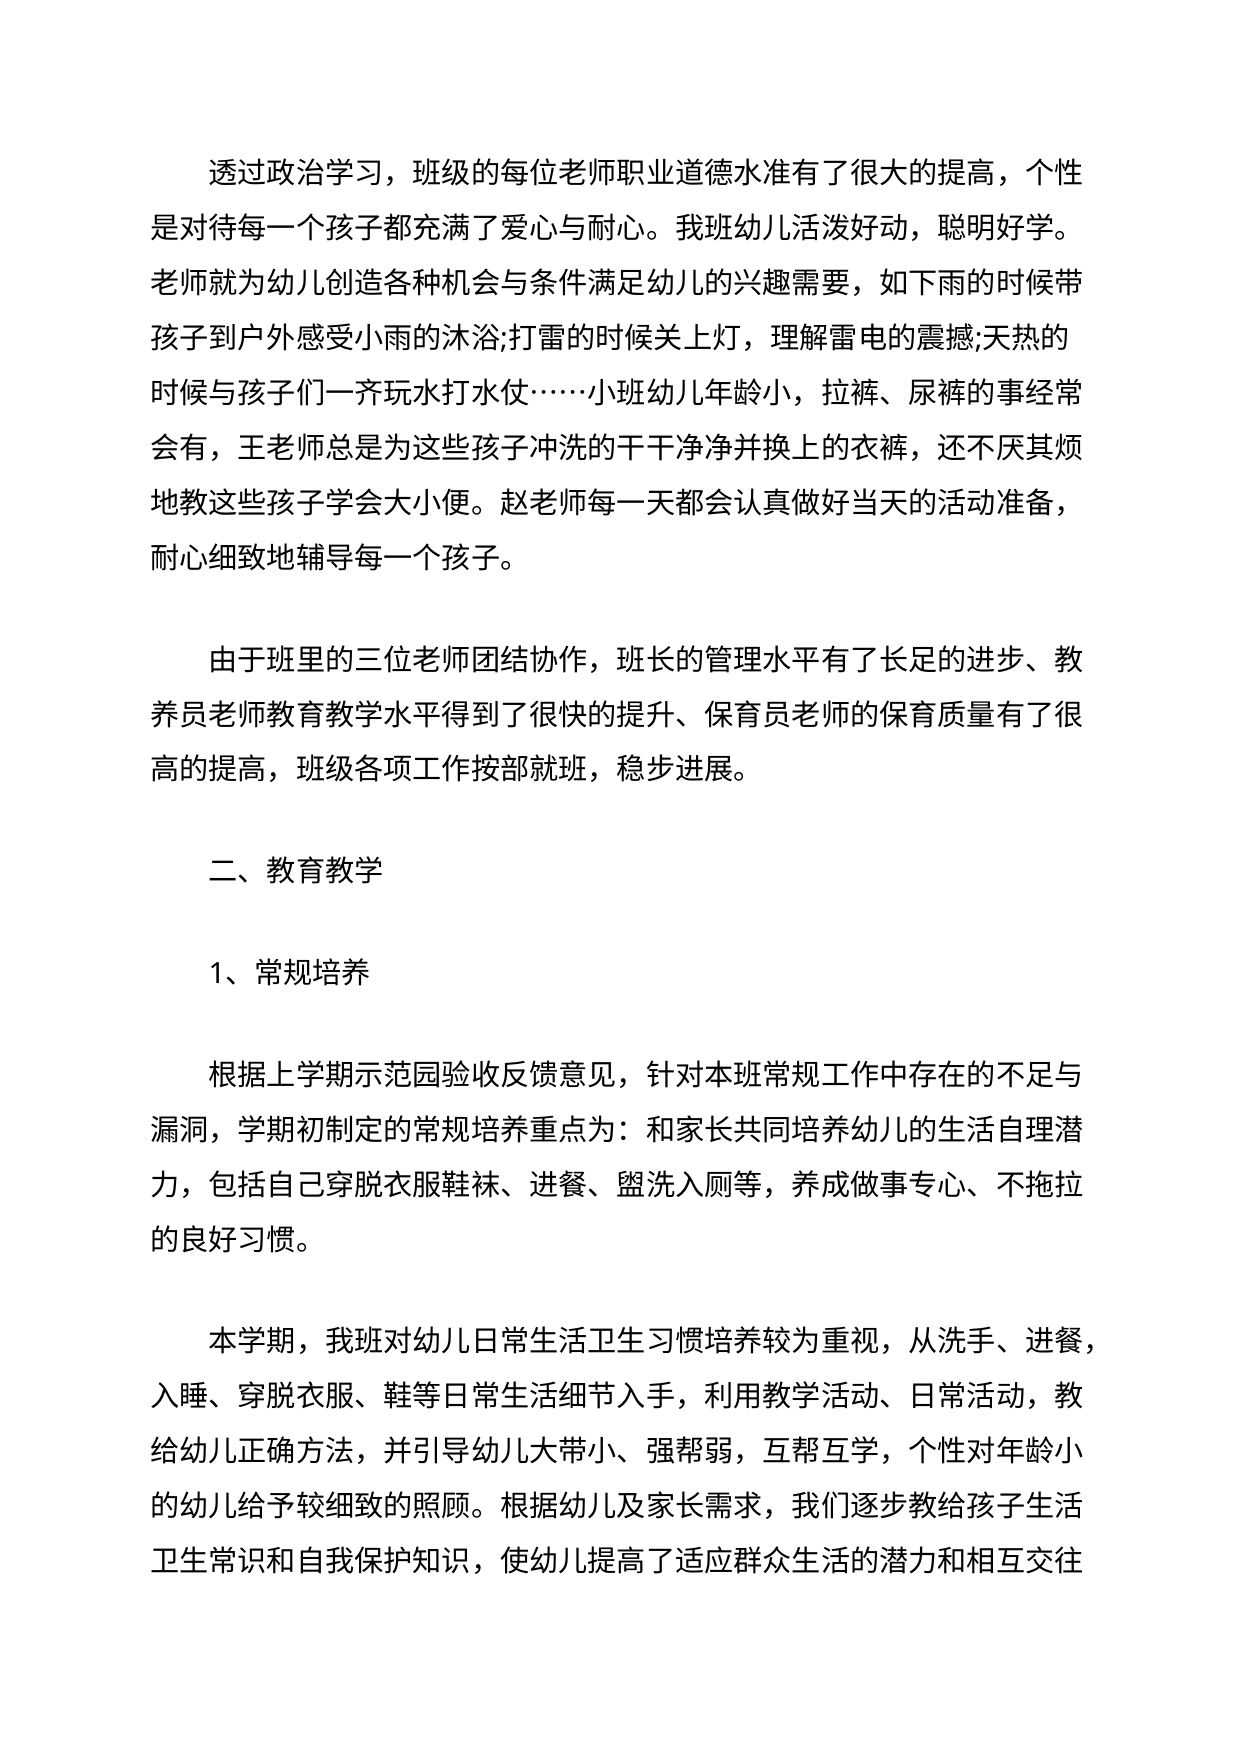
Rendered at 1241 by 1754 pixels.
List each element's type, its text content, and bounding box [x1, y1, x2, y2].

text 由于班里的三位老师团结协作，班长的管理水平有了长足的进步、教养员老师教育教学水平得到了很快的提升、保育员老师的保育质量有了很高的提高，班级各项工作按部就班，稳步进展。 [150, 636, 1090, 788]
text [150, 1318, 1090, 1580]
text 二、教育教学 [150, 848, 1090, 890]
text 1、常规培养 [150, 949, 1090, 992]
text 根据上学期示范园验收反馈意见，针对本班常规工作中存在的不足与漏洞，学期初制定的常规培养重点为：和家长共同培养幼儿的生活自理潜力，包括自己穿脱衣服鞋袜、进餐、盥洗入厕等，养成做事专心、不拖拉的良好习惯。 [150, 1051, 1090, 1258]
text 透过政治学习，班级的每位老师职业道德水准有了很大的提高，个性是对待每一个孩子都充满了爱心与耐心。我班幼儿活泼好动，聪明好学。老师就为幼儿创造各种机会与条件满足幼儿的兴趣需要，如下雨的时候带孩子到户外感受小雨的沐浴;打雷的时候关上灯，理解雷电的震撼;天热的时候与孩子们一齐玩水打水仗……小班幼儿年龄小，拉裤、尿裤的事经常会有，王老师总是为这些孩子冲洗的干干净净并换上的衣裤，还不厌其烦地教这些孩子学会大小便。赵老师每一天都会认真做好当天的活动准备，耐心细致地辅导每一个孩子。 [150, 150, 1090, 577]
